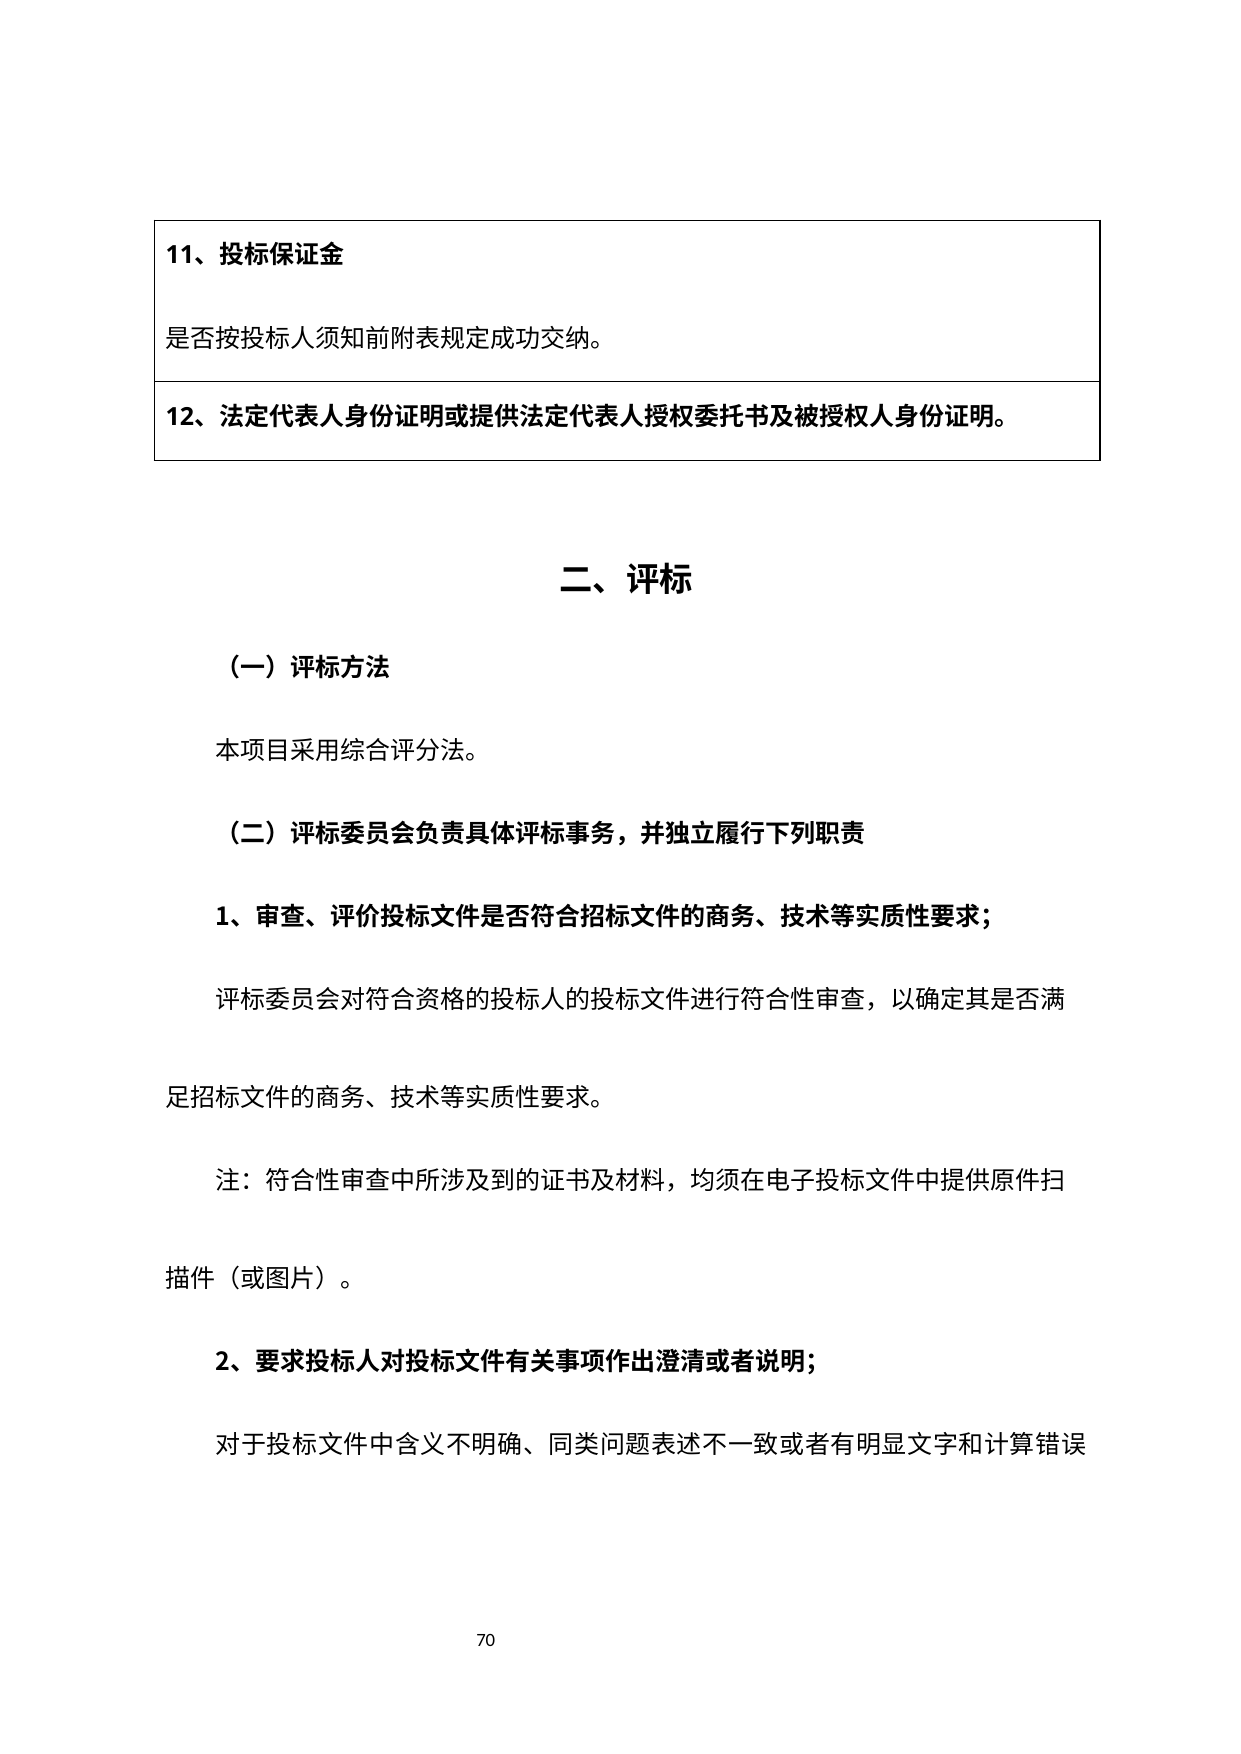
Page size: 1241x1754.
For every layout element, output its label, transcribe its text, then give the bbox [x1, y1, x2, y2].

text （一）评标方法 [165, 633, 1087, 698]
text （二）评标委员会负责具体评标事务，并独立履行下列职责 [165, 799, 1087, 864]
text 注：符合性审查中所涉及到的证书及材料，均须在电子投标文件中提供原件扫描件（或图片）。 [165, 1146, 1087, 1309]
text 本项目采用综合评分法。 [165, 716, 1087, 781]
table_cell 11、投标保证金 是否按投标人须知前附表规定成功交纳。 [155, 221, 1099, 381]
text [165, 1410, 1087, 1475]
table_cell 12、法定代表人身份证明或提供法定代表人授权委托书及被授权人身份证明。 [155, 382, 1099, 460]
text 2、要求投标人对投标文件有关事项作出澄清或者说明； [165, 1327, 1087, 1392]
text 评标委员会对符合资格的投标人的投标文件进行符合性审查，以确定其是否满足招标文件的商务、技术等实质性要求。 [165, 966, 1087, 1128]
text 二、评标 [165, 544, 1087, 609]
text 1、审查、评价投标文件是否符合招标文件的商务、技术等实质性要求； [165, 882, 1087, 947]
